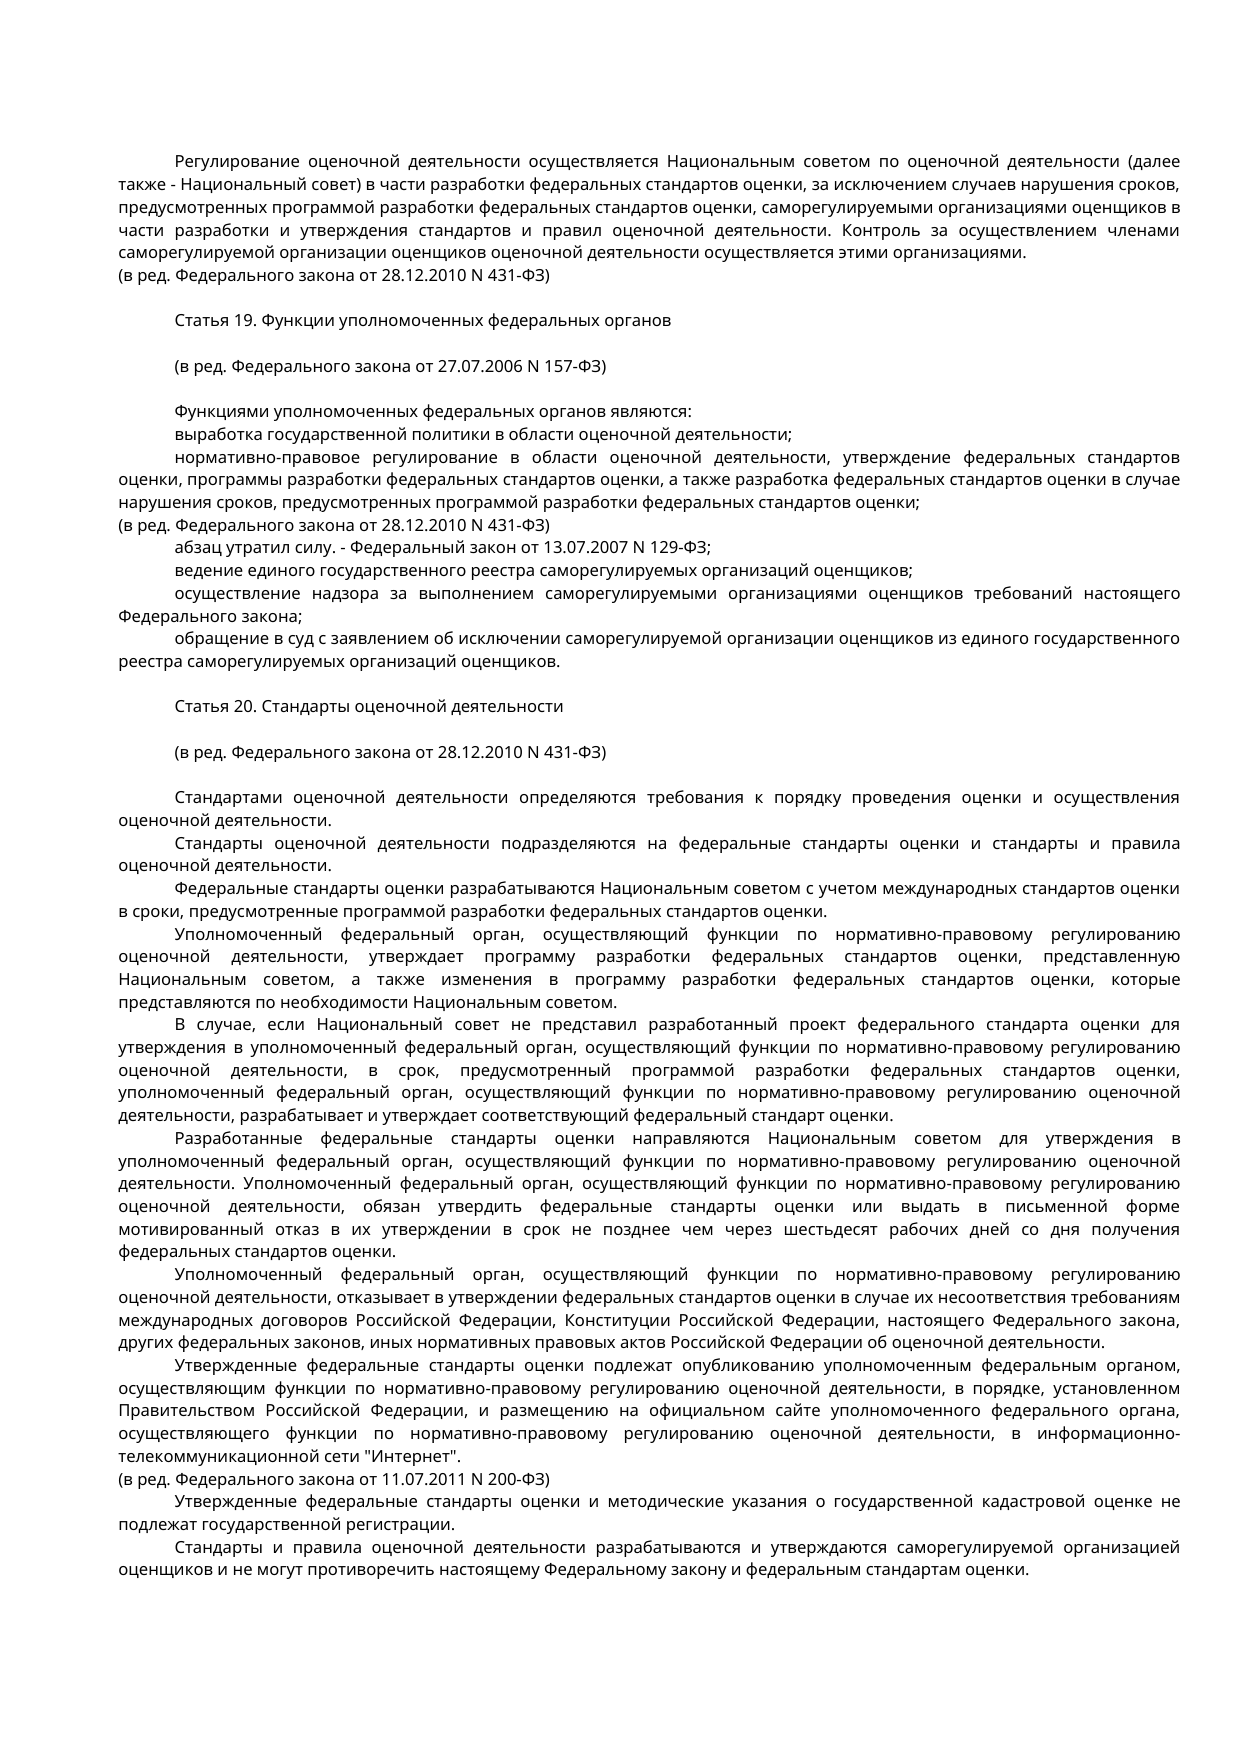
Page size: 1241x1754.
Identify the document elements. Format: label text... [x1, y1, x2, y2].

text (в ред. Федерального закона от 28.12.2010 N 431-ФЗ) [118, 513, 1181, 536]
text Стандарты оценочной деятельности подразделяются на федеральные стандарты оценки и стандарты и правила оценочной деятельности. [118, 831, 1181, 877]
text Стандартами оценочной деятельности определяются требования к порядку проведения оценки и осуществления оценочной деятельности. [118, 786, 1181, 831]
text Регулирование оценочной деятельности осуществляется Национальным советом по оценочной деятельности (далее также - Национальный совет) в части разработки федеральных стандартов оценки, за исключением случаев нарушения сроков, предусмотренных программой разработки федеральных стандартов оценки, саморегулируемыми организациями оценщиков в части разработки и утверждения стандартов и правил оценочной деятельности. Контроль за осуществлением членами саморегулируемой организации оценщиков оценочной деятельности осуществляется этими организациями. [118, 150, 1181, 263]
text Уполномоченный федеральный орган, осуществляющий функции по нормативно-правовому регулированию оценочной деятельности, утверждает программу разработки федеральных стандартов оценки, представленную Национальным советом, а также изменения в программу разработки федеральных стандартов оценки, которые представляются по необходимости Национальным советом. [118, 922, 1181, 1013]
text (в ред. Федерального закона от 11.07.2011 N 200-ФЗ) [118, 1467, 1181, 1490]
text выработка государственной политики в области оценочной деятельности; [118, 422, 1181, 445]
text (в ред. Федерального закона от 28.12.2010 N 431-ФЗ) [118, 263, 1181, 286]
text Утвержденные федеральные стандарты оценки подлежат опубликованию уполномоченным федеральным органом, осуществляющим функции по нормативно-правовому регулированию оценочной деятельности, в порядке, установленном Правительством Российской Федерации, и размещению на официальном сайте уполномоченного федерального органа, осуществляющего функции по нормативно-правовому регулированию оценочной деятельности, в информационно-телекоммуникационной сети "Интернет". [118, 1353, 1181, 1467]
text Функциями уполномоченных федеральных органов являются: [118, 400, 1181, 422]
text (в ред. Федерального закона от 27.07.2006 N 157-ФЗ) [118, 354, 1181, 377]
text В случае, если Национальный совет не представил разработанный проект федерального стандарта оценки для утверждения в уполномоченный федеральный орган, осуществляющий функции по нормативно-правовому регулированию оценочной деятельности, в срок, предусмотренный программой разработки федеральных стандартов оценки, уполномоченный федеральный орган, осуществляющий функции по нормативно-правовому регулированию оценочной деятельности, разрабатывает и утверждает соответствующий федеральный стандарт оценки. [118, 1013, 1181, 1126]
text нормативно-правовое регулирование в области оценочной деятельности, утверждение федеральных стандартов оценки, программы разработки федеральных стандартов оценки, а также разработка федеральных стандартов оценки в случае нарушения сроков, предусмотренных программой разработки федеральных стандартов оценки; [118, 445, 1181, 513]
text абзац утратил силу. - Федеральный закон от 13.07.2007 N 129-ФЗ; [118, 536, 1181, 559]
text Статья 19. Функции уполномоченных федеральных органов [118, 309, 1181, 332]
text Утвержденные федеральные стандарты оценки и методические указания о государственной кадастровой оценке не подлежат государственной регистрации. [118, 1490, 1181, 1535]
text Статья 20. Стандарты оценочной деятельности [118, 695, 1181, 718]
text Стандарты и правила оценочной деятельности разрабатываются и утверждаются саморегулируемой организацией оценщиков и не могут противоречить настоящему Федеральному закону и федеральным стандартам оценки. [118, 1535, 1181, 1581]
text ведение единого государственного реестра саморегулируемых организаций оценщиков; [118, 559, 1181, 581]
text обращение в суд с заявлением об исключении саморегулируемой организации оценщиков из единого государственного реестра саморегулируемых организаций оценщиков. [118, 627, 1181, 672]
text Разработанные федеральные стандарты оценки направляются Национальным советом для утверждения в уполномоченный федеральный орган, осуществляющий функции по нормативно-правовому регулированию оценочной деятельности. Уполномоченный федеральный орган, осуществляющий функции по нормативно-правовому регулированию оценочной деятельности, обязан утвердить федеральные стандарты оценки или выдать в письменной форме мотивированный отказ в их утверждении в срок не позднее чем через шестьдесят рабочих дней со дня получения федеральных стандартов оценки. [118, 1126, 1181, 1263]
text (в ред. Федерального закона от 28.12.2010 N 431-ФЗ) [118, 740, 1181, 763]
text Уполномоченный федеральный орган, осуществляющий функции по нормативно-правовому регулированию оценочной деятельности, отказывает в утверждении федеральных стандартов оценки в случае их несоответствия требованиям международных договоров Российской Федерации, Конституции Российской Федерации, настоящего Федерального закона, других федеральных законов, иных нормативных правовых актов Российской Федерации об оценочной деятельности. [118, 1263, 1181, 1353]
text осуществление надзора за выполнением саморегулируемыми организациями оценщиков требований настоящего Федерального закона; [118, 581, 1181, 627]
text Федеральные стандарты оценки разрабатываются Национальным советом с учетом международных стандартов оценки в сроки, предусмотренные программой разработки федеральных стандартов оценки. [118, 877, 1181, 922]
